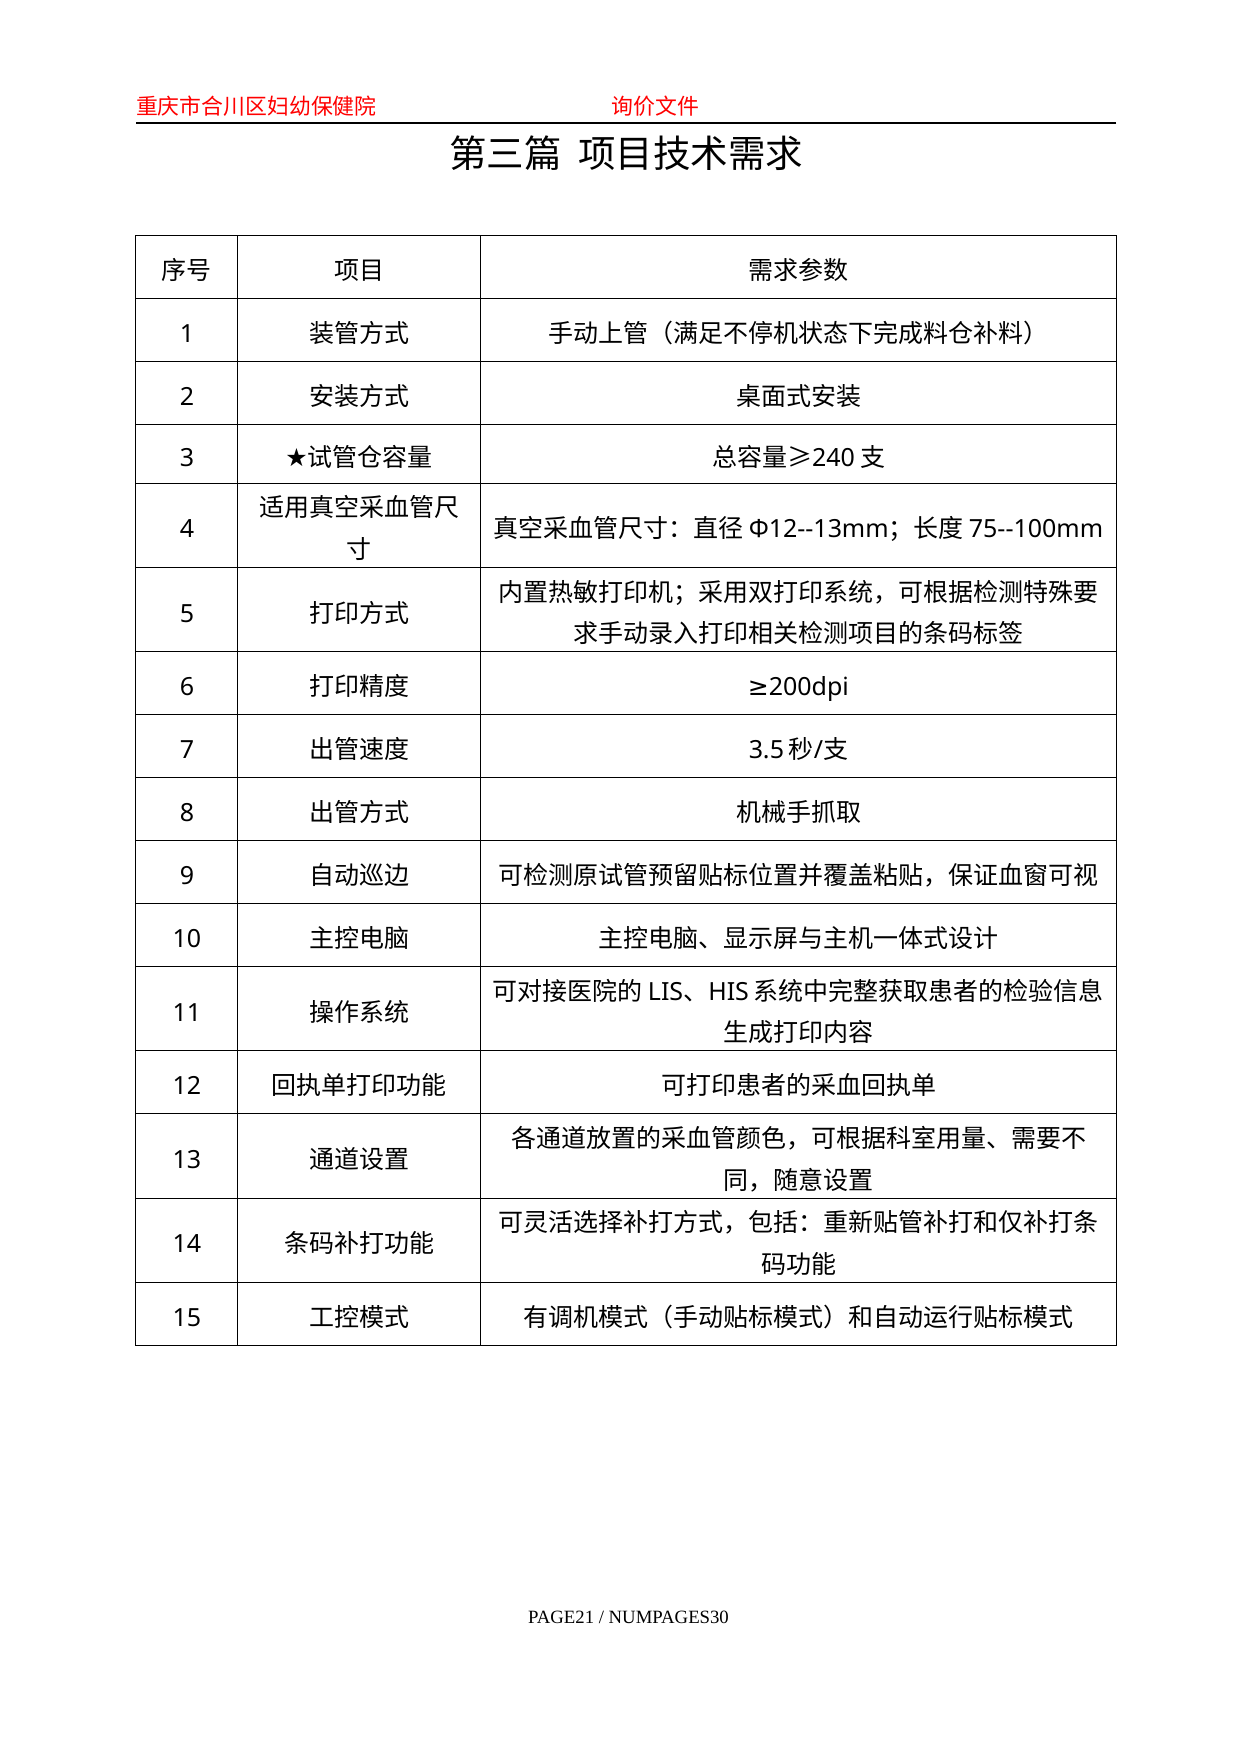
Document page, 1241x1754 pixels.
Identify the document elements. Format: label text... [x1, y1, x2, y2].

table_cell 自动巡边 [238, 841, 480, 903]
table_cell 主控电脑 [238, 904, 480, 966]
table_cell 装管方式 [238, 299, 480, 361]
table_cell 打印方式 [238, 568, 480, 651]
table_cell 桌面式安装 [481, 362, 1116, 424]
table_cell 可检测原试管预留贴标位置并覆盖粘贴，保证血窗可视 [481, 841, 1116, 903]
table_cell 可灵活选择补打方式，包括：重新贴管补打和仅补打条码功能 [481, 1199, 1116, 1282]
table_header 序号 [136, 236, 237, 298]
table_cell 可打印患者的采血回执单 [481, 1051, 1116, 1113]
table_header 项目 [238, 236, 480, 298]
table_cell 7 [136, 715, 237, 777]
table_cell 工控模式 [238, 1283, 480, 1345]
table_cell 手动上管（满足不停机状态下完成料仓补料） [481, 299, 1116, 361]
table_cell 适用真空采血管尺寸 [238, 484, 480, 567]
table_cell 2 [136, 362, 237, 424]
table_cell 可对接医院的LIS、HIS系统中完整获取患者的检验信息生成打印内容 [481, 967, 1116, 1050]
table_cell 有调机模式（手动贴标模式）和自动运行贴标模式 [481, 1283, 1116, 1345]
table_cell ≥200dpi [481, 652, 1116, 714]
table_cell 安装方式 [238, 362, 480, 424]
table_cell 10 [136, 904, 237, 966]
table_cell 3 [136, 425, 237, 482]
table_cell 6 [136, 652, 237, 714]
table_cell 通道设置 [238, 1114, 480, 1197]
table_cell 打印精度 [238, 652, 480, 714]
table_cell 总容量≥240支 [481, 425, 1116, 482]
table_cell 15 [136, 1283, 237, 1345]
subtitle 第三篇 项目技术需求 [136, 124, 1116, 178]
table_cell 5 [136, 568, 237, 651]
table_cell 3.5秒/支 [481, 715, 1116, 777]
table_cell 13 [136, 1114, 237, 1197]
table_cell 4 [136, 484, 237, 567]
table_cell 9 [136, 841, 237, 903]
table_cell 11 [136, 967, 237, 1050]
table_cell 8 [136, 778, 237, 840]
table_cell 12 [136, 1051, 237, 1113]
table_cell 出管方式 [238, 778, 480, 840]
table_cell 各通道放置的采血管颜色，可根据科室用量、需要不同，随意设置 [481, 1114, 1116, 1197]
table_cell 真空采血管尺寸：直径Φ12--13mm；长度75--100mm [481, 484, 1116, 567]
table_cell 内置热敏打印机；采用双打印系统，可根据检测特殊要求手动录入打印相关检测项目的条码标签 [481, 568, 1116, 651]
table_cell 出管速度 [238, 715, 480, 777]
table_header 需求参数 [481, 236, 1116, 298]
table_cell 14 [136, 1199, 237, 1282]
table_cell ★试管仓容量 [238, 425, 480, 482]
table_cell 主控电脑、显示屏与主机一体式设计 [481, 904, 1116, 966]
table_cell 回执单打印功能 [238, 1051, 480, 1113]
table_cell 1 [136, 299, 237, 361]
table_cell 机械手抓取 [481, 778, 1116, 840]
table_cell 条码补打功能 [238, 1199, 480, 1282]
table_cell 操作系统 [238, 967, 480, 1050]
